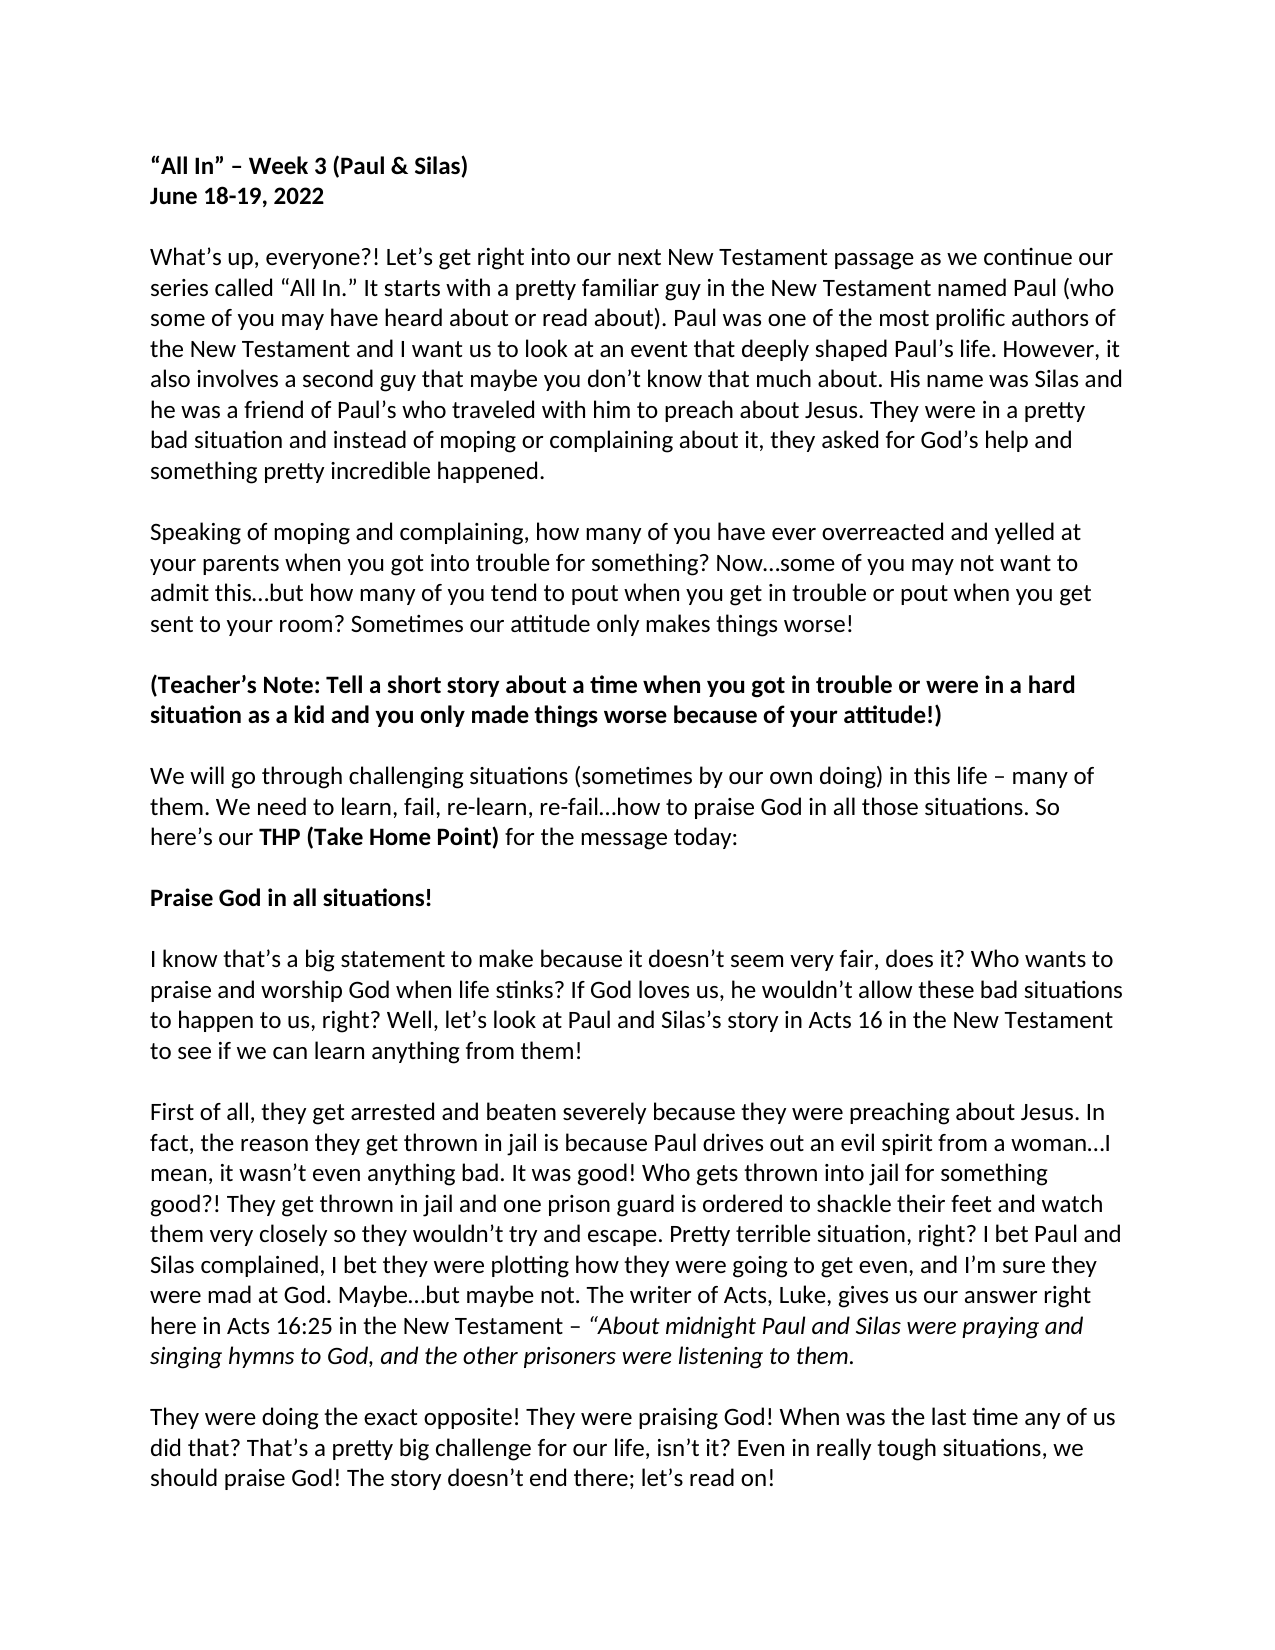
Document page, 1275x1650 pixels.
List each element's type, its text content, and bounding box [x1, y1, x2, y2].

text We will go through challenging situations (sometimes by our own doing) in this life – many of them. We need to learn, fail, re-learn, re-fail…how to praise God in all those situations. So here’s our THP (Take Home Point) for the message today: [150, 760, 1125, 852]
text First of all, they get arrested and beaten severely because they were preaching about Jesus. In fact, the reason they get thrown in jail is because Paul drives out an evil spirit from a woman…I mean, it wasn’t even anything bad. It was good! Who gets thrown into jail for something good?! They get thrown in jail and one prison guard is ordered to shackle their feet and watch them very closely so they wouldn’t try and escape. Pretty terrible situation, right? I bet Paul and Silas complained, I bet they were plotting how they were going to get even, and I’m sure they were mad at God. Maybe…but maybe not. The writer of Acts, Luke, gives us our answer right here in Acts 16:25 in the New Testament – “About midnight Paul and Silas were praying and singing hymns to God, and the other prisoners were listening to them. [150, 1096, 1125, 1371]
text What’s up, everyone?! Let’s get right into our next New Testament passage as we continue our series called “All In.” It starts with a pretty familiar guy in the New Testament named Paul (who some of you may have heard about or read about). Paul was one of the most prolific authors of the New Testament and I want us to look at an event that deeply shaped Paul’s life. However, it also involves a second guy that maybe you don’t know that much about. His name was Silas and he was a friend of Paul’s who traveled with him to preach about Jesus. They were in a pretty bad situation and instead of moping or complaining about it, they asked for God’s help and something pretty incredible happened. [150, 242, 1125, 486]
text I know that’s a big statement to make because it doesn’t seem very fair, does it? Who wants to praise and worship God when life stinks? If God loves us, he wouldn’t allow these bad situations to happen to us, right? Well, let’s look at Paul and Silas’s story in Acts 16 in the New Testament to see if we can learn anything from them! [150, 943, 1125, 1066]
text June 18-19, 2022 [150, 181, 1125, 211]
text “All In” – Week 3 (Paul & Silas) [150, 150, 1125, 181]
text They were doing the exact opposite! They were praising God! When was the last time any of us did that? That’s a pretty big challenge for our life, isn’t it? Even in really tough situations, we should praise God! The story doesn’t end there; let’s read on! [150, 1401, 1125, 1493]
text Praise God in all situations! [150, 882, 1125, 913]
text Speaking of moping and complaining, how many of you have ever overreacted and yelled at your parents when you got into trouble for something? Now…some of you may not want to admit this…but how many of you tend to pout when you get in trouble or pout when you get sent to your room? Sometimes our attitude only makes things worse! [150, 516, 1125, 638]
text (Teacher’s Note: Tell a short story about a time when you got in trouble or were in a hard situation as a kid and you only made things worse because of your attitude!) [150, 669, 1125, 730]
